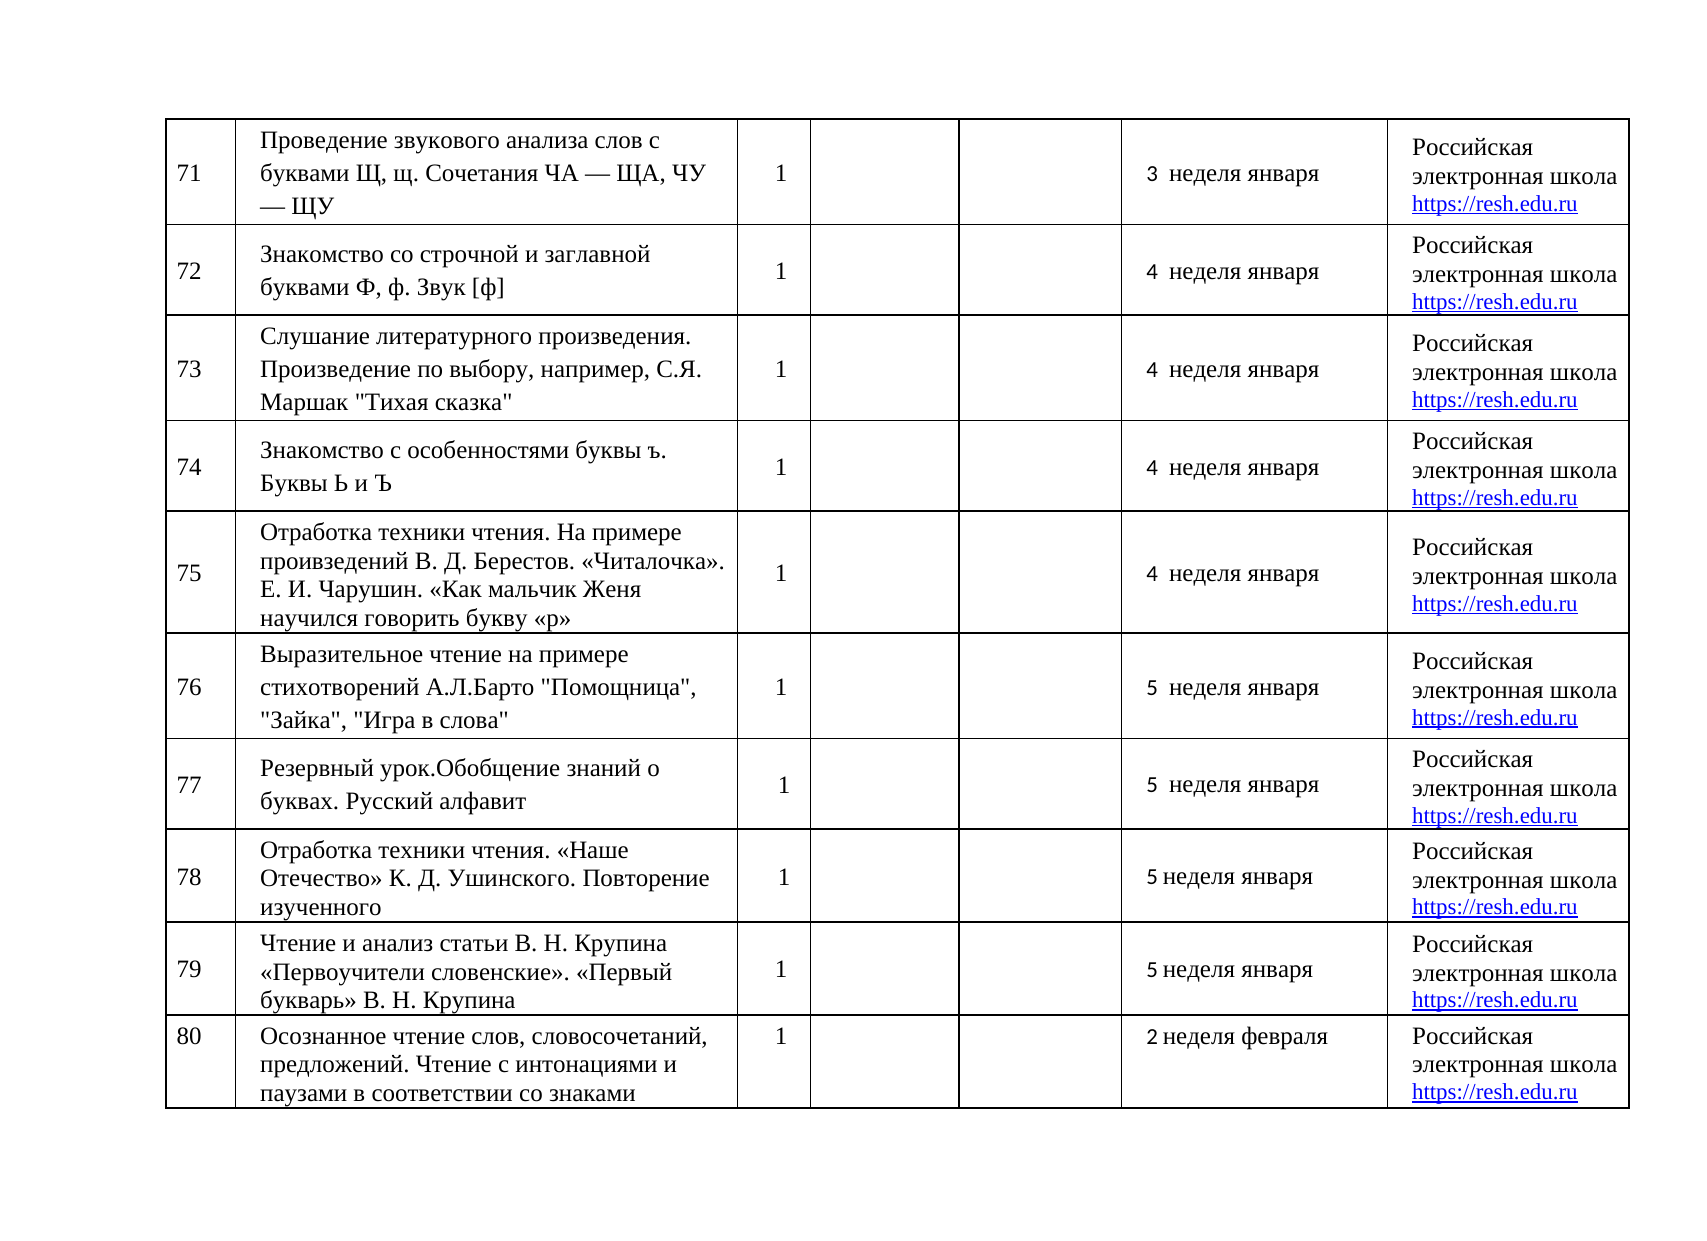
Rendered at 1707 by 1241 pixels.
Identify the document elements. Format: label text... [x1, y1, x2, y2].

table_cell [811, 830, 958, 921]
table_cell 4 неделя января [1122, 421, 1387, 510]
table_cell [811, 421, 958, 510]
table_cell [960, 830, 1121, 921]
table_cell Российская электронная школа https://resh.edu.ru [1388, 634, 1628, 737]
table_cell 4 неделя января [1122, 225, 1387, 314]
table_cell [960, 512, 1121, 632]
table_cell 1 [738, 421, 810, 510]
table_cell 80 [167, 1016, 235, 1107]
table_cell Знакомство с особенностями буквы ъ. Буквы Ь и Ъ [236, 421, 737, 510]
table_cell 5 неделя января [1122, 830, 1387, 921]
table_cell 1 [738, 923, 810, 1014]
table_cell 74 [167, 421, 235, 510]
table_cell Слушание литературного произведения. Произведение по выбору, например, С.Я. Маршак "Тихая сказка" [236, 316, 737, 419]
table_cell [236, 1016, 737, 1107]
table_cell [811, 316, 958, 419]
table_cell Российская электронная школа https://resh.edu.ru [1388, 512, 1628, 632]
table_cell [811, 225, 958, 314]
table_cell Проведение звукового анализа слов с буквами Щ, щ. Сочетания ЧА — ЩА, ЧУ — ЩУ [236, 120, 737, 223]
table_cell 4 неделя января [1122, 512, 1387, 632]
table_cell [960, 923, 1121, 1014]
table_cell 78 [167, 830, 235, 921]
table_cell [811, 739, 958, 828]
table_cell 72 [167, 225, 235, 314]
table_cell 2 неделя февраля [1122, 1016, 1387, 1107]
table_cell Знакомство со строчной и заглавной буквами Ф, ф. Звук [ф] [236, 225, 737, 314]
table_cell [1388, 1016, 1628, 1107]
table_cell 1 [738, 225, 810, 314]
table_cell [811, 1016, 958, 1107]
table_cell 1 [738, 634, 810, 737]
table_cell 73 [167, 316, 235, 419]
table_cell Российская электронная школа https://resh.edu.ru [1388, 421, 1628, 510]
table_cell 77 [167, 739, 235, 828]
table_cell [960, 739, 1121, 828]
table_cell [811, 634, 958, 737]
table_cell Чтение и анализ статьи В. Н. Крупина «Первоучители словенские». «Первый букварь» В. Н. Крупина [236, 923, 737, 1014]
table_cell [960, 634, 1121, 737]
table_cell [811, 120, 958, 223]
table_cell 5 неделя января [1122, 923, 1387, 1014]
table_cell [811, 923, 958, 1014]
table_cell [960, 225, 1121, 314]
table_cell 5 неделя января [1122, 634, 1387, 737]
table_cell Отработка техники чтения. На примере проивзедений В. Д. Берестов. «Читалочка». Е. И. Чарушин. «Как мальчик Женя научился говорить букву «р» [236, 512, 737, 632]
table_cell [960, 120, 1121, 223]
table_cell 4 неделя января [1122, 316, 1387, 419]
table_cell Российская электронная школа https://resh.edu.ru [1388, 923, 1628, 1014]
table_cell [1388, 120, 1628, 223]
table_cell Выразительное чтение на примере стихотворений А.Л.Барто "Помощница", "Зайка", "Игра в слова" [236, 634, 737, 737]
table_cell 1 [738, 316, 810, 419]
table_cell 76 [167, 634, 235, 737]
table_cell Резервный урок.Обобщение знаний о буквах. Русский алфавит [236, 739, 737, 828]
table_cell 75 [167, 512, 235, 632]
table_cell 1 [738, 1016, 810, 1107]
table_cell 1 [738, 512, 810, 632]
table_cell [960, 316, 1121, 419]
table_cell 79 [167, 923, 235, 1014]
table_cell 1 [738, 120, 810, 223]
table_cell Российская электронная школа https://resh.edu.ru [1388, 739, 1628, 828]
table_cell Отработка техники чтения. «Наше Отечество» К. Д. Ушинского. Повторение изученного [236, 830, 737, 921]
table_cell [811, 512, 958, 632]
table_cell 3 неделя января [1122, 120, 1387, 223]
table_cell [960, 421, 1121, 510]
table_cell 1 [738, 739, 810, 828]
table_cell 1 [738, 830, 810, 921]
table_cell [1388, 225, 1628, 314]
table_cell Российская электронная школа https://resh.edu.ru [1388, 316, 1628, 419]
table_cell 5 неделя января [1122, 739, 1387, 828]
table_cell [960, 1016, 1121, 1107]
table_cell 71 [167, 120, 235, 223]
table_cell Российская электронная школа https://resh.edu.ru [1388, 830, 1628, 921]
